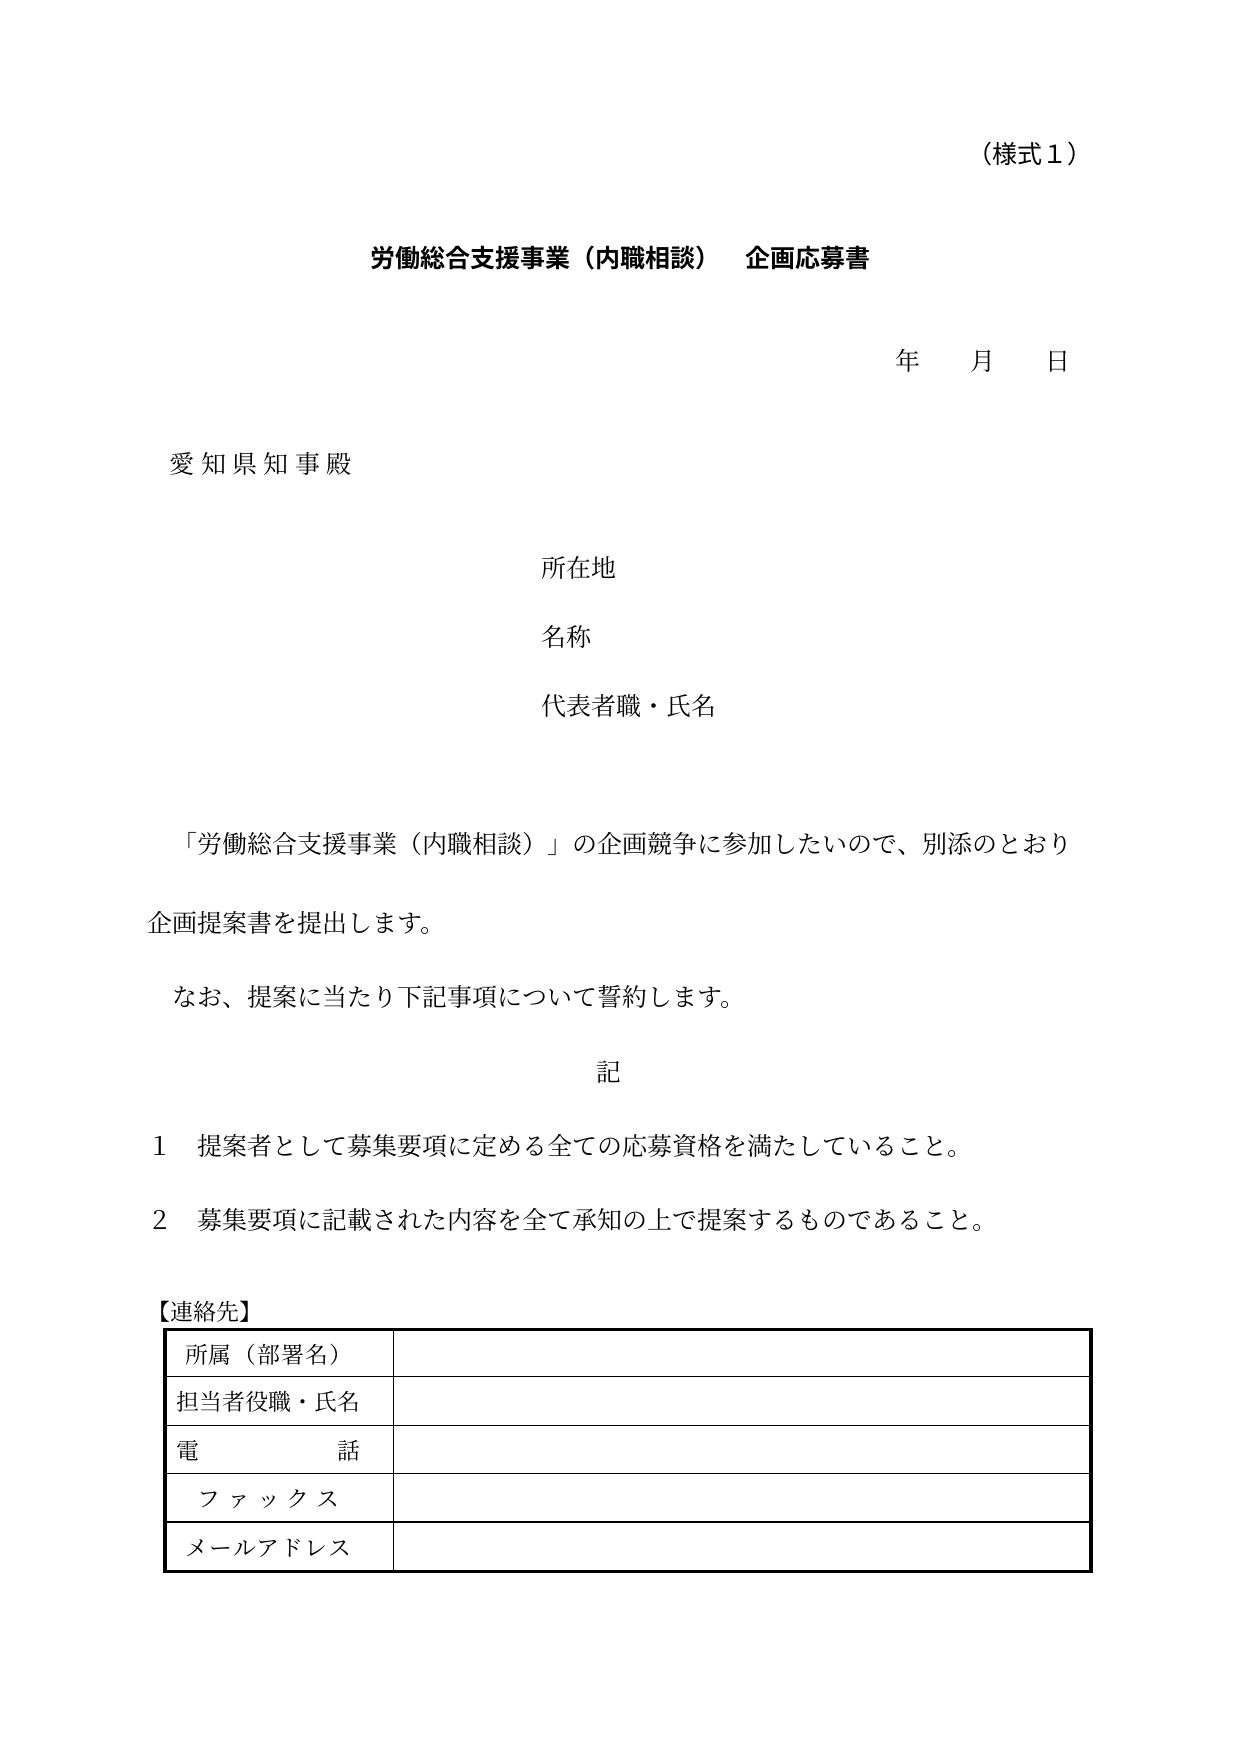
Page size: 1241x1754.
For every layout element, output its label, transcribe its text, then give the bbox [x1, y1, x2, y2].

text 代表者職・氏名 [541, 670, 1092, 739]
table_header [394, 1331, 1089, 1376]
table_cell メールアドレス [167, 1523, 393, 1570]
text 記 [148, 1036, 1071, 1105]
text なお、提案に当たり下記事項について誓約します。 [148, 962, 1071, 1031]
table_cell 担当者役職・氏名 [167, 1377, 393, 1424]
table_cell 電 話 [167, 1426, 393, 1473]
text 年 月 日 [148, 325, 1070, 394]
text ２ 募集要項に記載された内容を全て承知の上で提案するものであること。 [148, 1184, 1071, 1253]
table_header 所属（部署名） [167, 1331, 393, 1376]
table_cell [394, 1523, 1089, 1570]
text 名称 [541, 601, 1092, 670]
text 【連絡先】 [148, 1293, 1071, 1328]
table_cell ファックス [167, 1474, 393, 1521]
table_cell [394, 1377, 1089, 1424]
text 「労働総合支援事業（内職相談）」の企画競争に参加したいので、別添のとおり企画提案書を提出します。 [148, 808, 1092, 956]
text １ 提案者として募集要項に定める全ての応募資格を満たしていること。 [148, 1110, 1071, 1179]
text （様式１） [148, 118, 1092, 187]
table_cell [394, 1426, 1089, 1473]
table_cell [394, 1474, 1089, 1521]
text 労働総合支援事業（内職相談） 企画応募書 [148, 222, 1092, 291]
text 愛 知 県 知 事 殿 [169, 429, 1092, 498]
text 所在地 [541, 532, 1092, 601]
